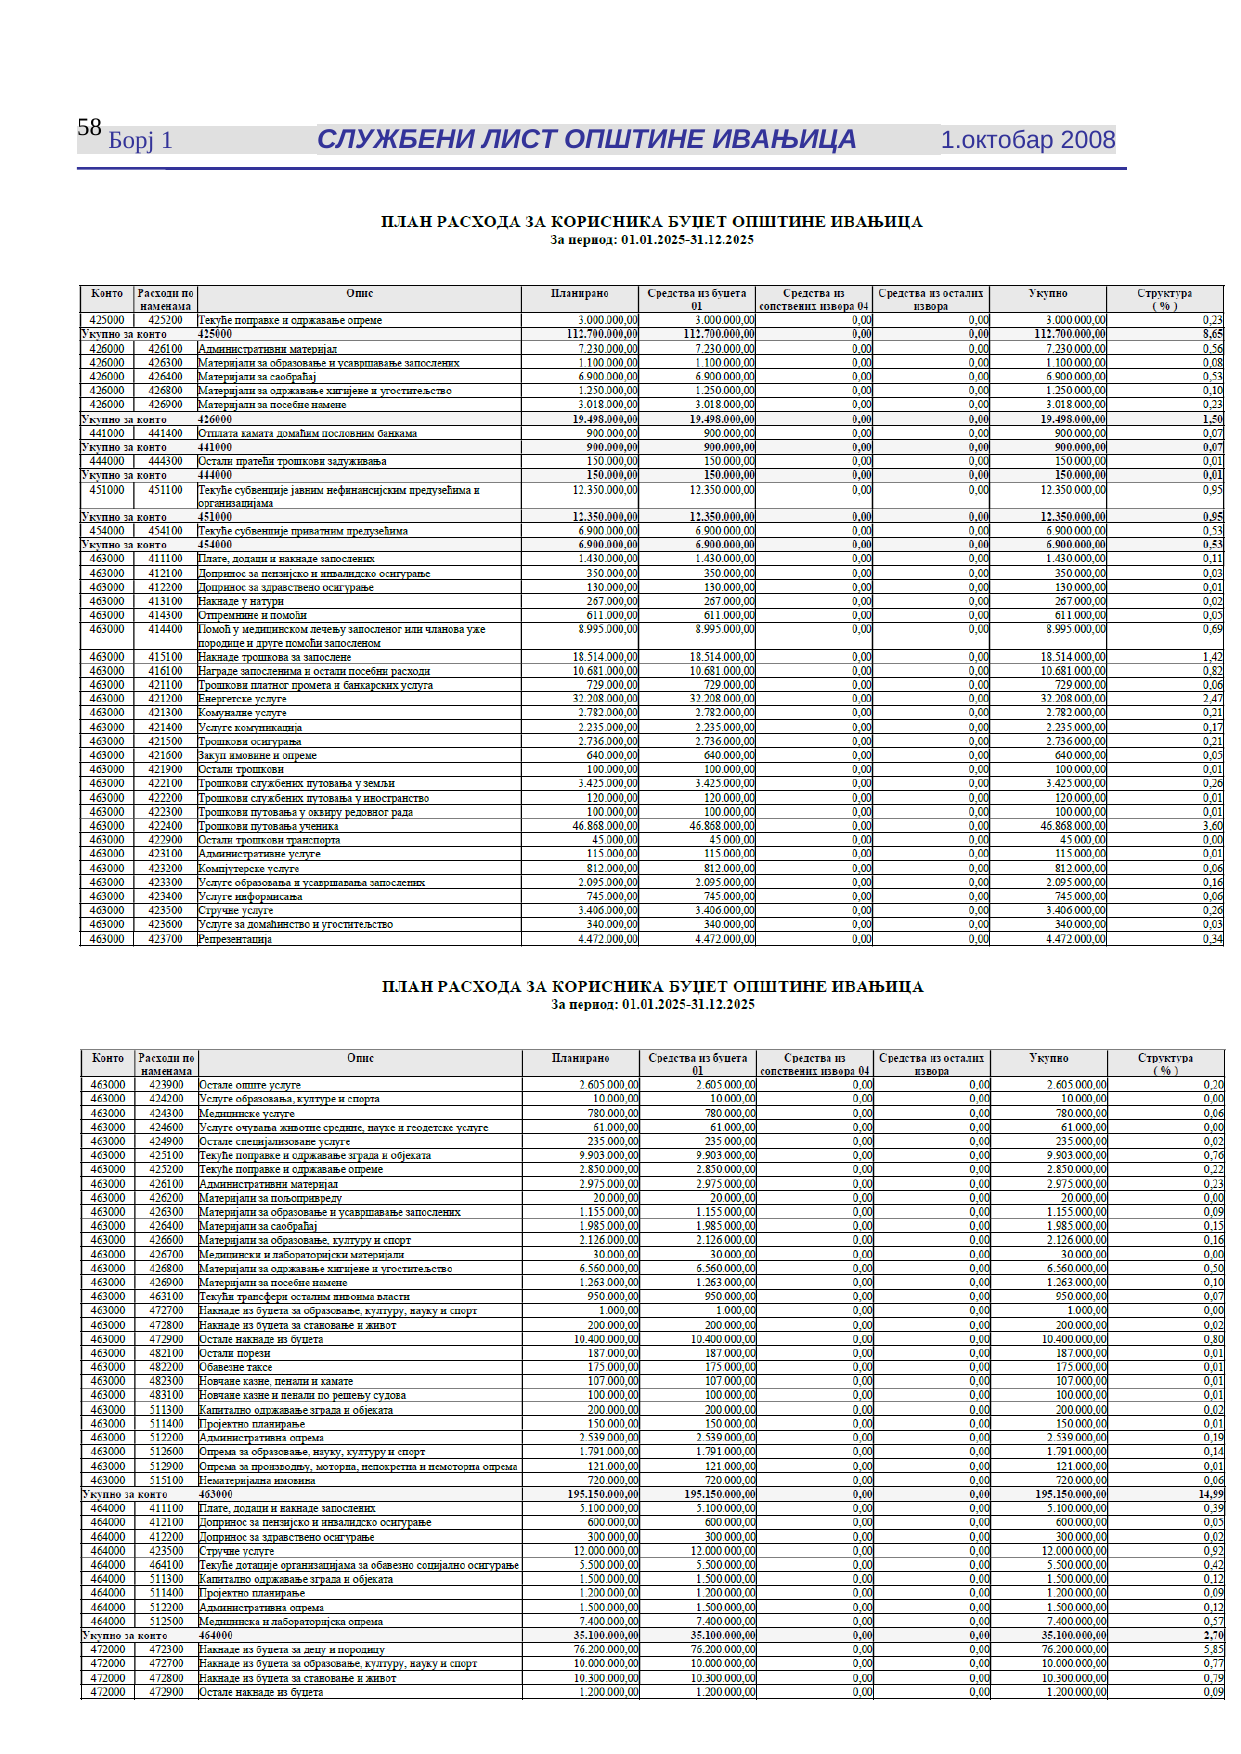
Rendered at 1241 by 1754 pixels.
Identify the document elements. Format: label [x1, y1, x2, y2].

picture [76, 212, 1229, 947]
picture [76, 971, 1229, 1701]
